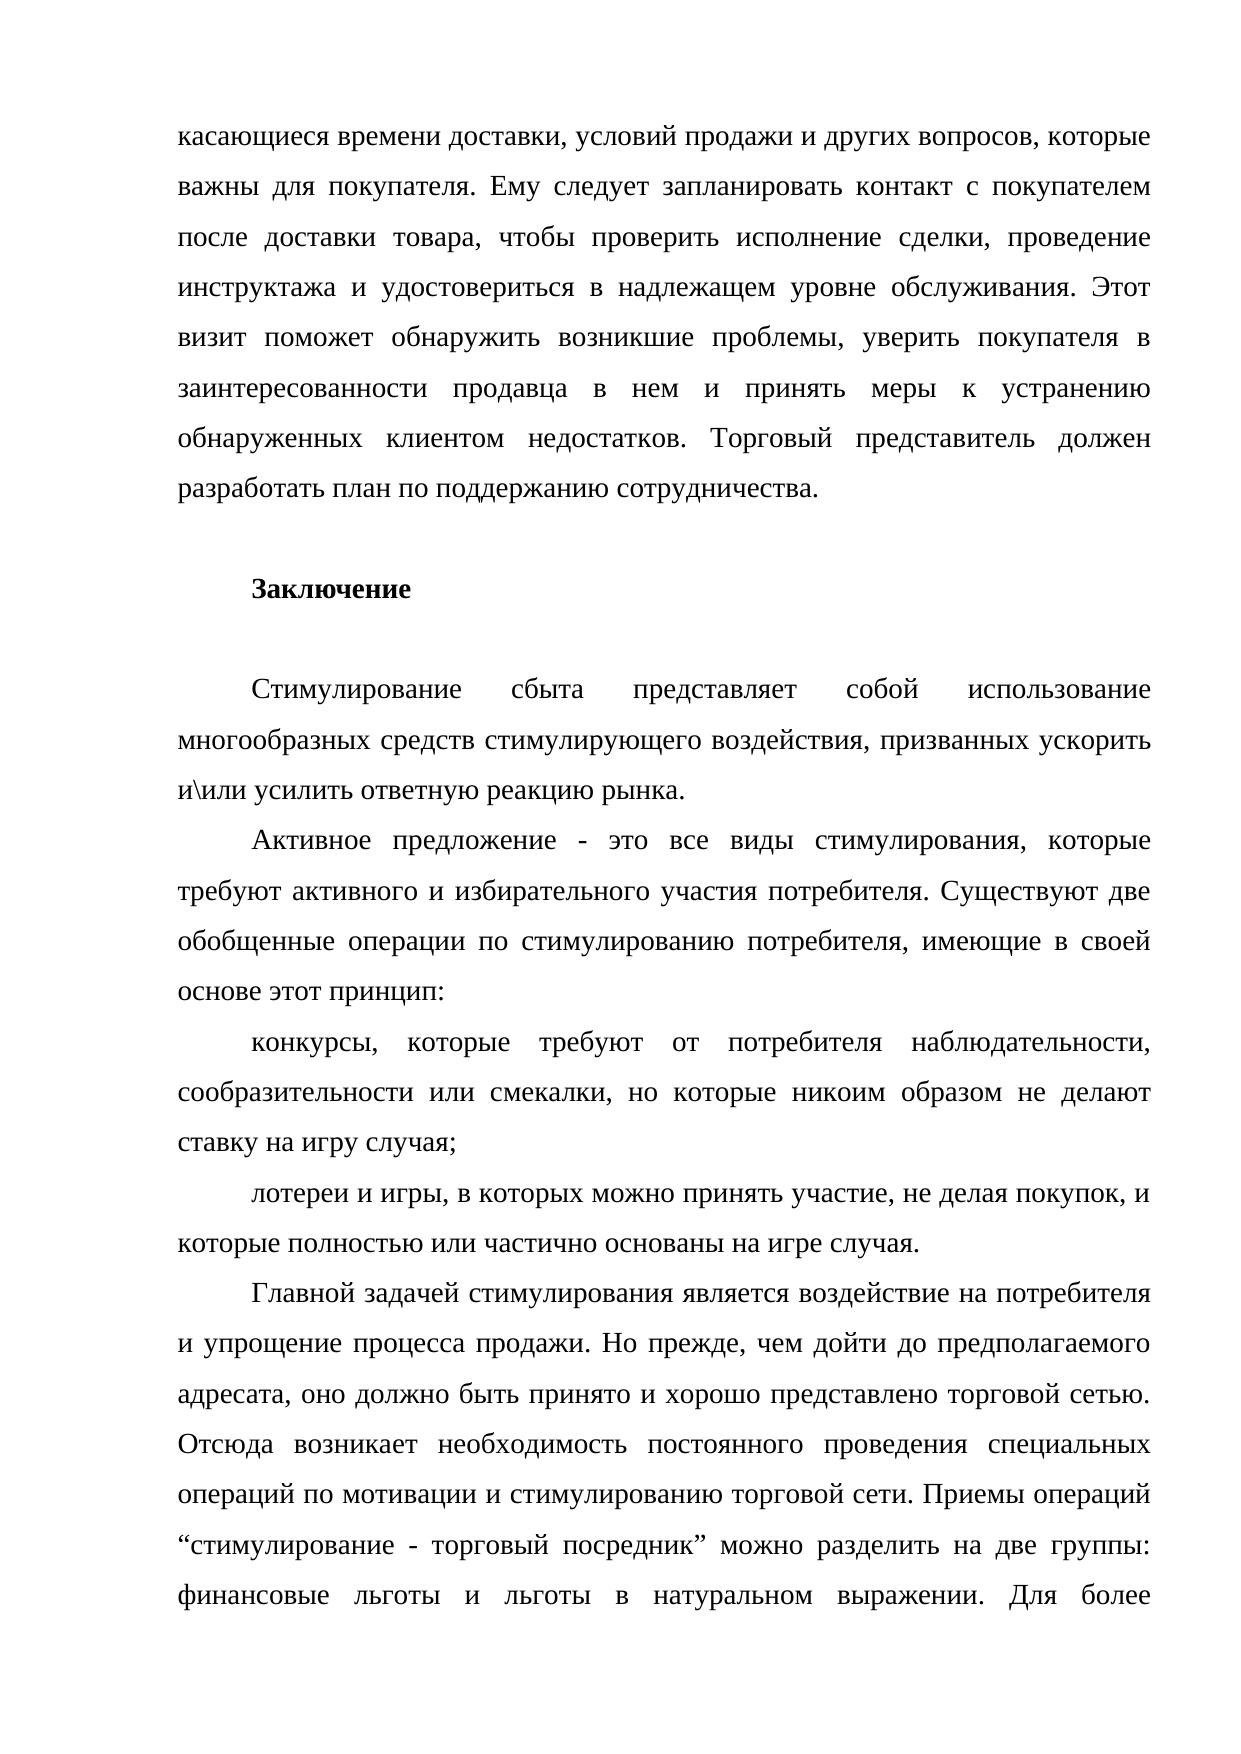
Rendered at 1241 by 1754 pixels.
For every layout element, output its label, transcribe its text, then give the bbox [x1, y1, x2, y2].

text лотереи и игры, в которых можно принять участие, не делая покупок, и которые полностью или частично основаны на игре случая. [177, 1175, 1152, 1258]
text Стимулирование сбыта представляет собой использование многообразных средств стимулирующего воздействия, призванных ускорить и\или усилить ответную реакцию рынка. [177, 672, 1152, 806]
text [177, 1275, 1152, 1611]
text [177, 118, 1152, 504]
text Активное предложение - это все виды стимулирования, которые требуют активного и избирательного участия потребителя. Существуют две обобщенные операции по стимулированию потребителя, имеющие в своей основе этот принцип: [177, 822, 1152, 1007]
text конкурсы, которые требуют от потребителя наблюдательности, сообразительности или смекалки, но которые никоим образом не делают ставку на игру случая; [177, 1024, 1152, 1158]
subtitle Заключение [177, 571, 1152, 604]
